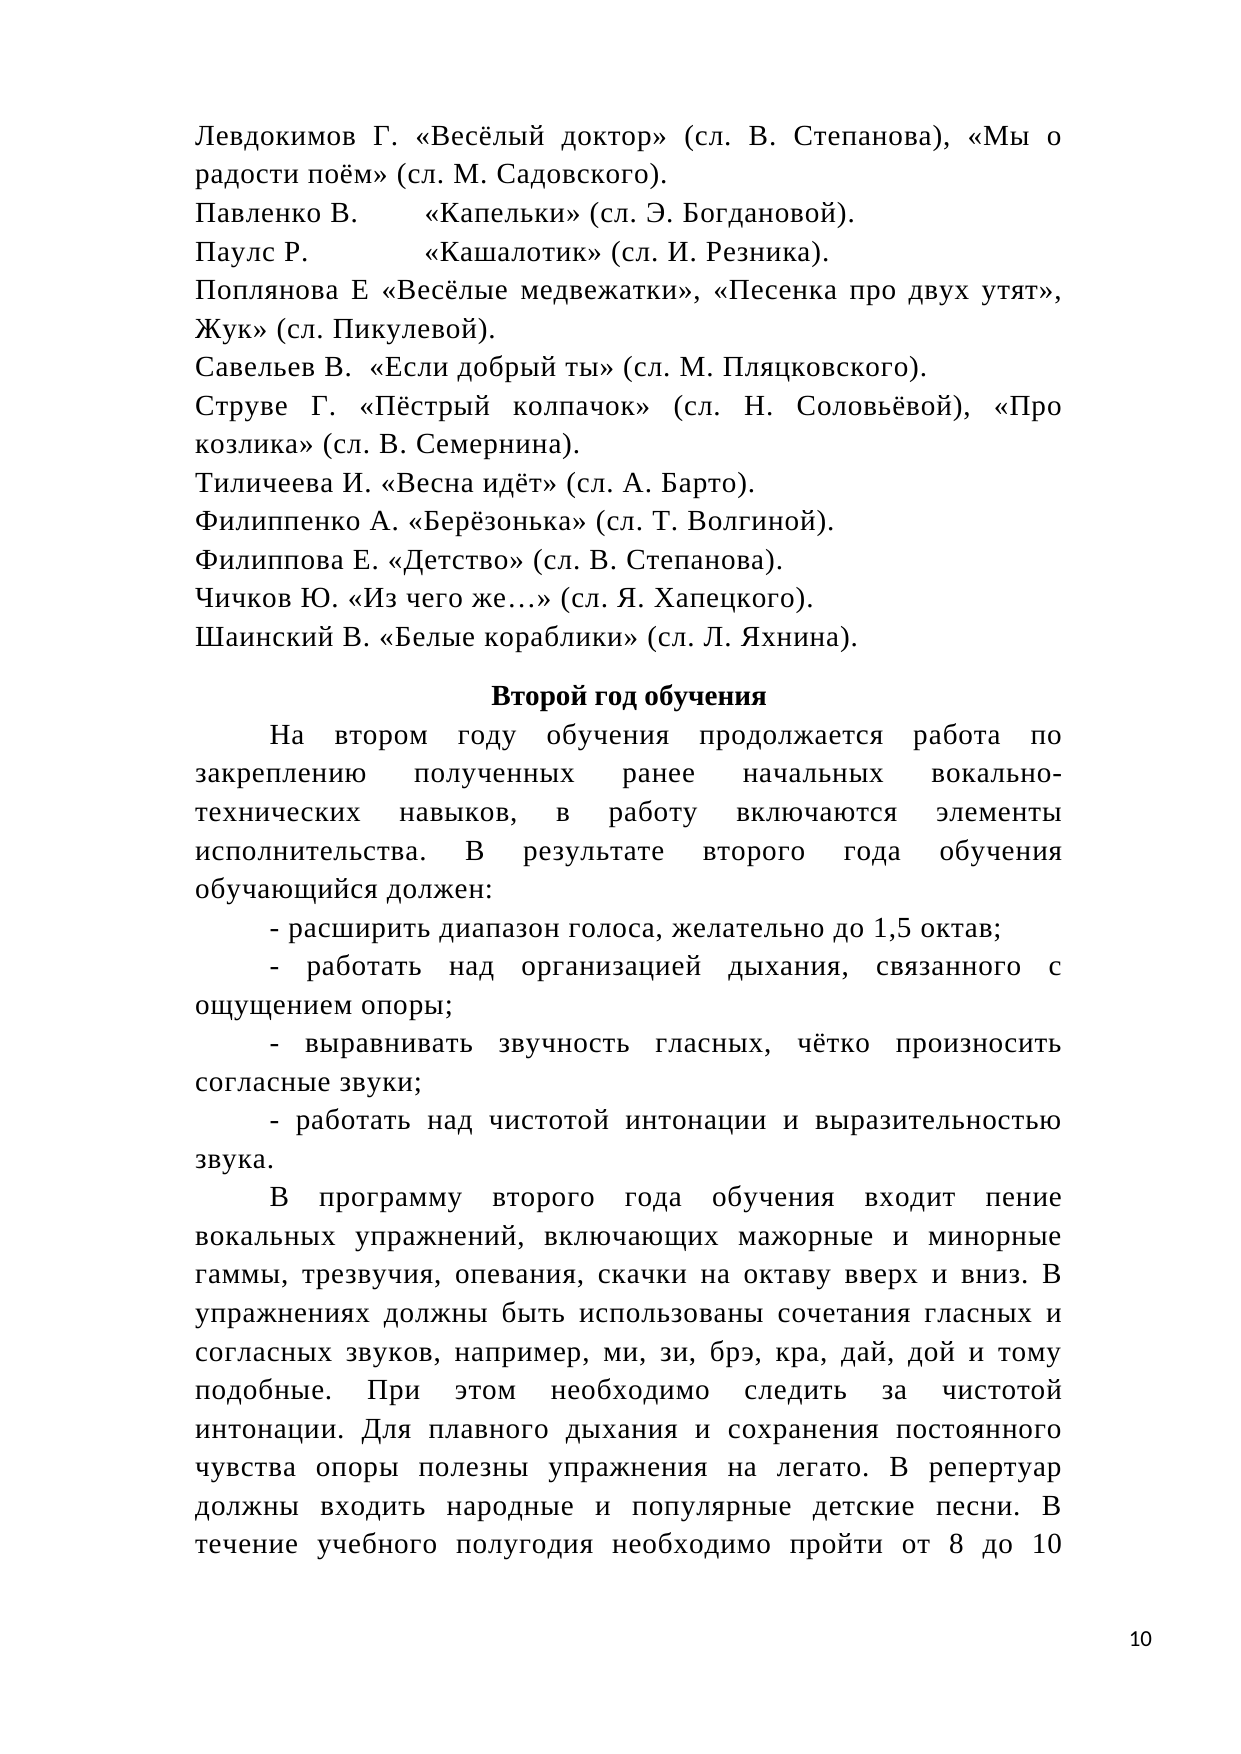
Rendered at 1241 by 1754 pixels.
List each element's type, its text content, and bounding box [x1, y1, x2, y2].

text Поплянова Е «Весёлые медвежатки», «Песенка про двух утят», Жук» (сл. Пикулевой). [195, 272, 1063, 344]
text - работать над организацией дыхания, связанного с ощущением опоры; [195, 948, 1063, 1020]
text На втором году обучения продолжается работа по закреплению полученных ранее начальных вокально-технических навыков, в работу включаются элементы исполнительства. В результате второго года обучения обучающийся должен: [195, 717, 1063, 905]
text Левдокимов Г. «Весёлый доктор» (сл. В. Степанова), «Мы о радости поём» (сл. М. Садовского). [195, 118, 1063, 190]
text Тиличеева И. «Весна идёт» (сл. А. Барто). [195, 465, 1063, 498]
text - выравнивать звучность гласных, чётко произносить согласные звуки; [195, 1025, 1063, 1097]
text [195, 1179, 1063, 1560]
text - расширить диапазон голоса, желательно до 1,5 октав; [195, 910, 1063, 943]
text - работать над чистотой интонации и выразительностью звука. [195, 1102, 1063, 1174]
text Филиппова Е. «Детство» (сл. В. Степанова). [195, 542, 1063, 576]
text Шаинский В. «Белые кораблики» (сл. Л. Яхнина). [195, 619, 1063, 653]
text Чичков Ю. «Из чего же…» (сл. Я. Хапецкого). [195, 581, 1063, 614]
text Павленко В. «Капельки» (сл. Э. Богдановой). [195, 195, 1063, 229]
text Филиппенко А. «Берёзонька» (сл. Т. Волгиной). [195, 503, 1063, 537]
text Савельев В. «Если добрый ты» (сл. М. Пляцковского). [195, 349, 1063, 383]
text Струве Г. «Пёстрый колпачок» (сл. Н. Соловьёвой), «Про козлика» (сл. В. Семернина). [195, 388, 1063, 460]
text Паулс Р. «Кашалотик» (сл. И. Резника). [195, 234, 1063, 267]
text Второй год обучения [195, 678, 1063, 712]
